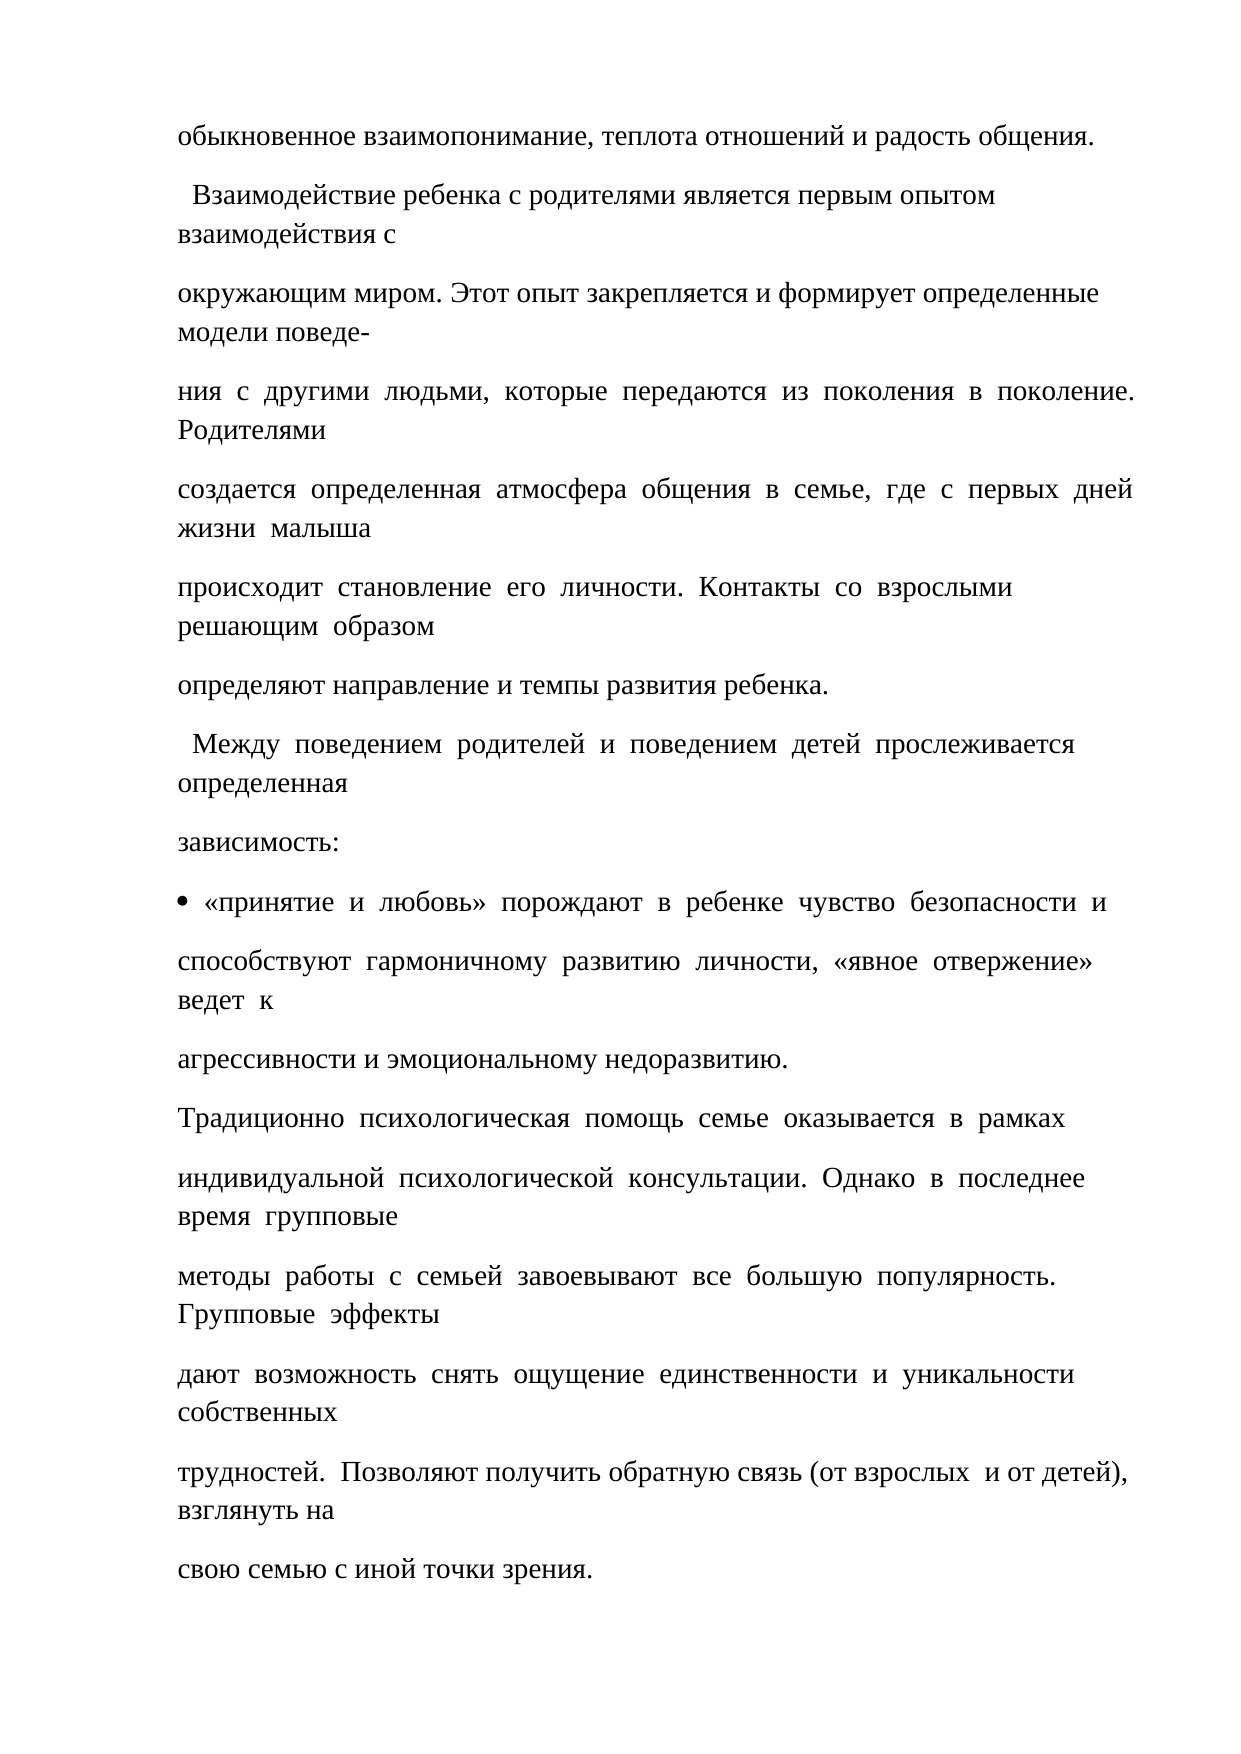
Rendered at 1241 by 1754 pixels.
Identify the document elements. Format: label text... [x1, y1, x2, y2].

text методы работы с семьей завоевывают все большую популярность. Групповые эффекты [177, 1258, 1152, 1330]
text «принятие и любовь» порождают в ребенке чувство безопасности и [177, 884, 1152, 917]
text индивидуальной психологической консультации. Однако в последнее время групповые [177, 1160, 1152, 1232]
text трудностей. Позволяют получить обратную связь (от взрослых и от детей), взглянуть на [177, 1454, 1152, 1526]
text обыкновенное взаимопонимание, теплота отношений и радость общения. [177, 118, 1152, 152]
text происходит становление его личности. Контакты со взрослыми решающим образом [177, 569, 1152, 641]
text свою семью с иной точки зрения. [177, 1552, 1152, 1585]
text агрессивности и эмоциональному недоразвитию. [177, 1041, 1152, 1075]
text Взаимодействие ребенка с родителями является первым опытом взаимодействия с [177, 177, 1152, 249]
text дают возможность снять ощущение единственности и уникальности собственных [177, 1356, 1152, 1428]
text создается определенная атмосфера общения в семье, где с первых дней жизни малыша [177, 471, 1152, 543]
text ния с другими людьми, которые передаются из поколения в поколение. Родителями [177, 373, 1152, 445]
text Между поведением родителей и поведением детей прослеживается определенная [177, 726, 1152, 798]
text определяют направление и темпы развития ребенка. [177, 667, 1152, 701]
text способствуют гармоничному развитию личности, «явное отвержение» ведет к [177, 943, 1152, 1015]
text окружающим миром. Этот опыт закрепляется и формирует определенные модели поведе- [177, 275, 1152, 347]
text Традиционно психологическая помощь семье оказывается в рамках [177, 1101, 1152, 1134]
text зависимость: [177, 824, 1152, 858]
